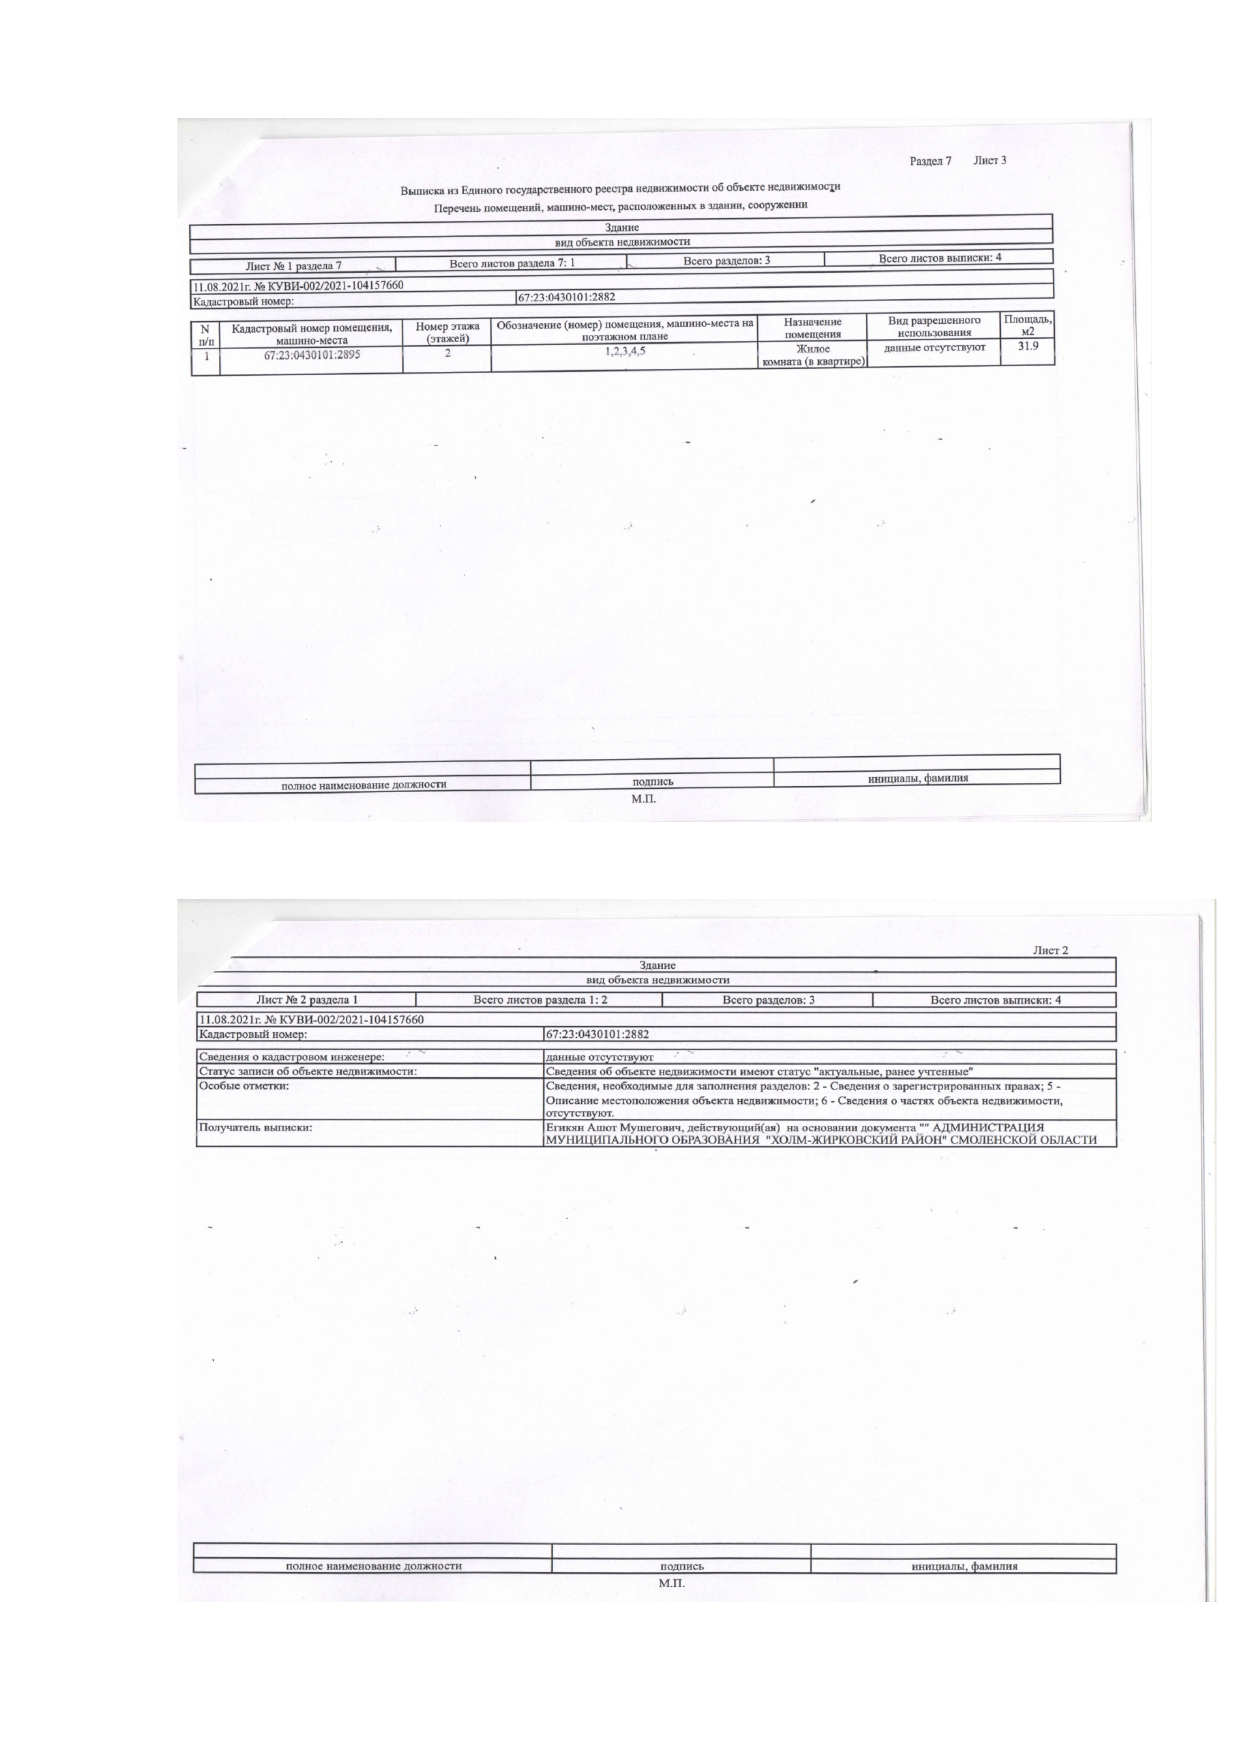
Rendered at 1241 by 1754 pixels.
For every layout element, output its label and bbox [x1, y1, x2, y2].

picture [177, 118, 1152, 822]
picture [177, 899, 1217, 1602]
